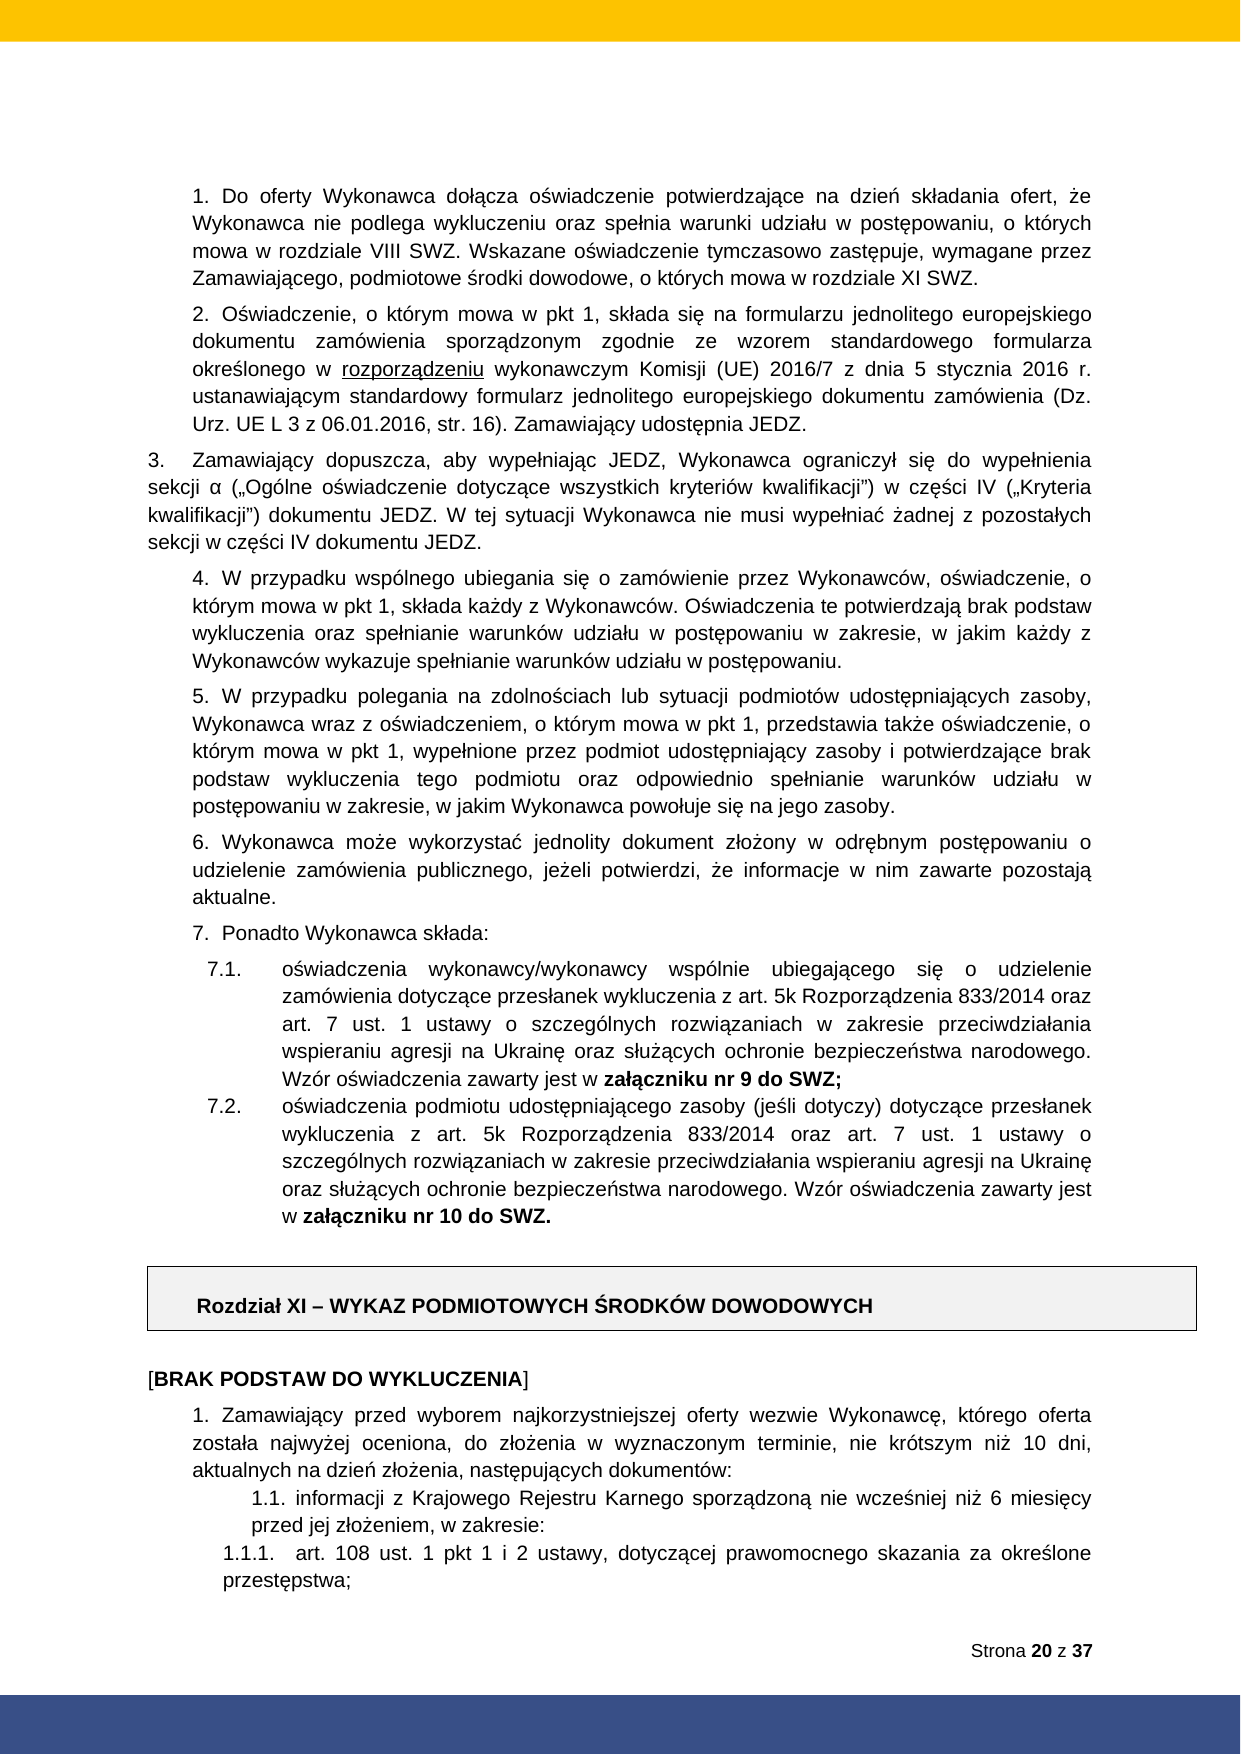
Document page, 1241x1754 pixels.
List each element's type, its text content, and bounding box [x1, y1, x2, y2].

list oświadczenia wykonawcy/wykonawcy wspólnie ubiegającego się o udzielenie zamówienia dotyczące przesłanek wykluczenia z art. 5k Rozporządzenia 833/2014 oraz art. 7 ust. 1 ustawy o szczególnych rozwiązaniach w zakresie przeciwdziałania wspieraniu agresji na Ukrainę oraz służących ochronie bezpieczeństwa narodowego. Wzór oświadczenia zawarty jest w załączniku nr 9 do SWZ; [207, 957, 1092, 1091]
list Oświadczenie, o którym mowa w pkt 1, składa się na formularzu jednolitego europejskiego dokumentu zamówienia sporządzonym zgodnie ze wzorem standardowego formularza określonego w rozporządzeniu wykonawczym Komisji (UE) 2016/7 z dnia 5 stycznia 2016 r. ustanawiającym standardowy formularz jednolitego europejskiego dokumentu zamówienia (Dz. Urz. UE L 3 z 06.01.2016, str. 16). Zamawiający udostępnia JEDZ. [192, 302, 1092, 436]
list Ponadto Wykonawca składa: [192, 921, 1092, 945]
list Do oferty Wykonawca dołącza oświadczenie potwierdzające na dzień składania ofert, że Wykonawca nie podlega wykluczeniu oraz spełnia warunki udziału w postępowaniu, o których mowa w rozdziale VIII SWZ. Wskazane oświadczenie tymczasowo zastępuje, wymagane przez Zamawiającego, podmiotowe środki dowodowe, o których mowa w rozdziale XI SWZ. [192, 183, 1092, 290]
list informacji z Krajowego Rejestru Karnego sporządzoną nie wcześniej niż 6 miesięcy przed jej złożeniem, w zakresie: [251, 1486, 1092, 1537]
list oświadczenia podmiotu udostępniającego zasoby (jeśli dotyczy) dotyczące przesłanek wykluczenia z art. 5k Rozporządzenia 833/2014 oraz art. 7 ust. 1 ustawy o szczególnych rozwiązaniach w zakresie przeciwdziałania wspieraniu agresji na Ukrainę oraz służących ochronie bezpieczeństwa narodowego. Wzór oświadczenia zawarty jest w załączniku nr 10 do SWZ. [207, 1094, 1092, 1228]
list Zamawiający dopuszcza, aby wypełniając JEDZ, Wykonawca ograniczył się do wypełnienia sekcji α („Ogólne oświadczenie dotyczące wszystkich kryteriów kwalifikacji”) w części IV („Kryteria kwalifikacji”) dokumentu JEDZ. W tej sytuacji Wykonawca nie musi wypełniać żadnej z pozostałych sekcji w części IV dokumentu JEDZ. [148, 448, 1092, 554]
table_header Rozdział XI – WYKAZ PODMIOTOWYCH ŚRODKÓW DOWODOWYCH [148, 1267, 1196, 1330]
list Wykonawca może wykorzystać jednolity dokument złożony w odrębnym postępowaniu o udzielenie zamówienia publicznego, jeżeli potwierdzi, że informacje w nim zawarte pozostają aktualne. [192, 830, 1092, 909]
list W przypadku polegania na zdolnościach lub sytuacji podmiotów udostępniających zasoby, Wykonawca wraz z oświadczeniem, o którym mowa w pkt 1, przedstawia także oświadczenie, o którym mowa w pkt 1, wypełnione przez podmiot udostępniający zasoby i potwierdzające brak podstaw wykluczenia tego podmiotu oraz odpowiednio spełnianie warunków udziału w postępowaniu w zakresie, w jakim Wykonawca powołuje się na jego zasoby. [192, 684, 1092, 818]
list W przypadku wspólnego ubiegania się o zamówienie przez Wykonawców, oświadczenie, o którym mowa w pkt 1, składa każdy z Wykonawców. Oświadczenia te potwierdzają brak podstaw wykluczenia oraz spełnianie warunków udziału w postępowaniu w zakresie, w jakim każdy z Wykonawców wykazuje spełnianie warunków udziału w postępowaniu. [192, 566, 1092, 672]
list Zamawiający przed wyborem najkorzystniejszej oferty wezwie Wykonawcę, którego oferta została najwyżej oceniona, do złożenia w wyznaczonym terminie, nie krótszym niż 10 dni, aktualnych na dzień złożenia, następujących dokumentów: [192, 1403, 1092, 1482]
list art. 108 ust. 1 pkt 1 i 2 ustawy, dotyczącej prawomocnego skazania za określone przestępstwa; [223, 1541, 1092, 1592]
text [BRAK PODSTAW DO WYKLUCZENIA] [148, 1367, 1092, 1391]
